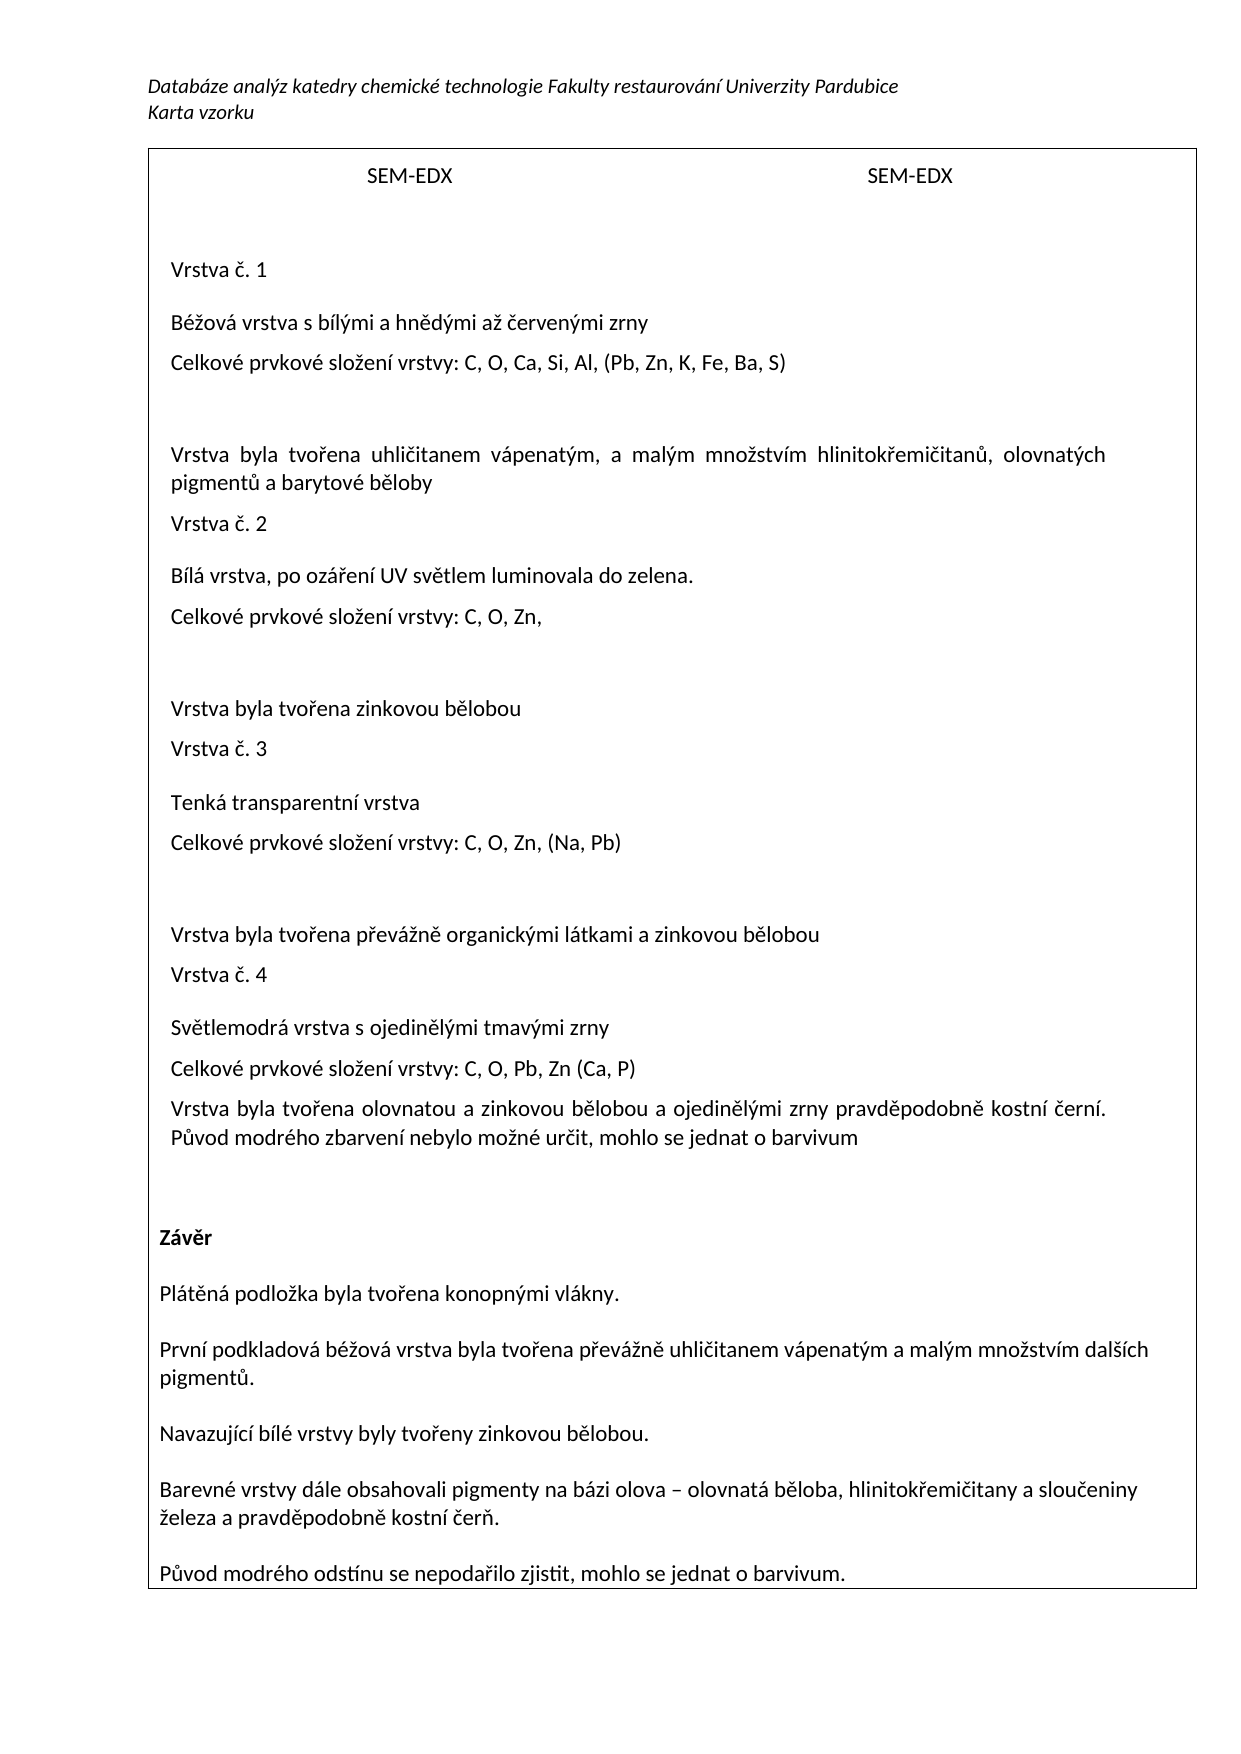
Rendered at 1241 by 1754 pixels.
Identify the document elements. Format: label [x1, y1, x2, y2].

table_cell [149, 149, 1196, 1588]
